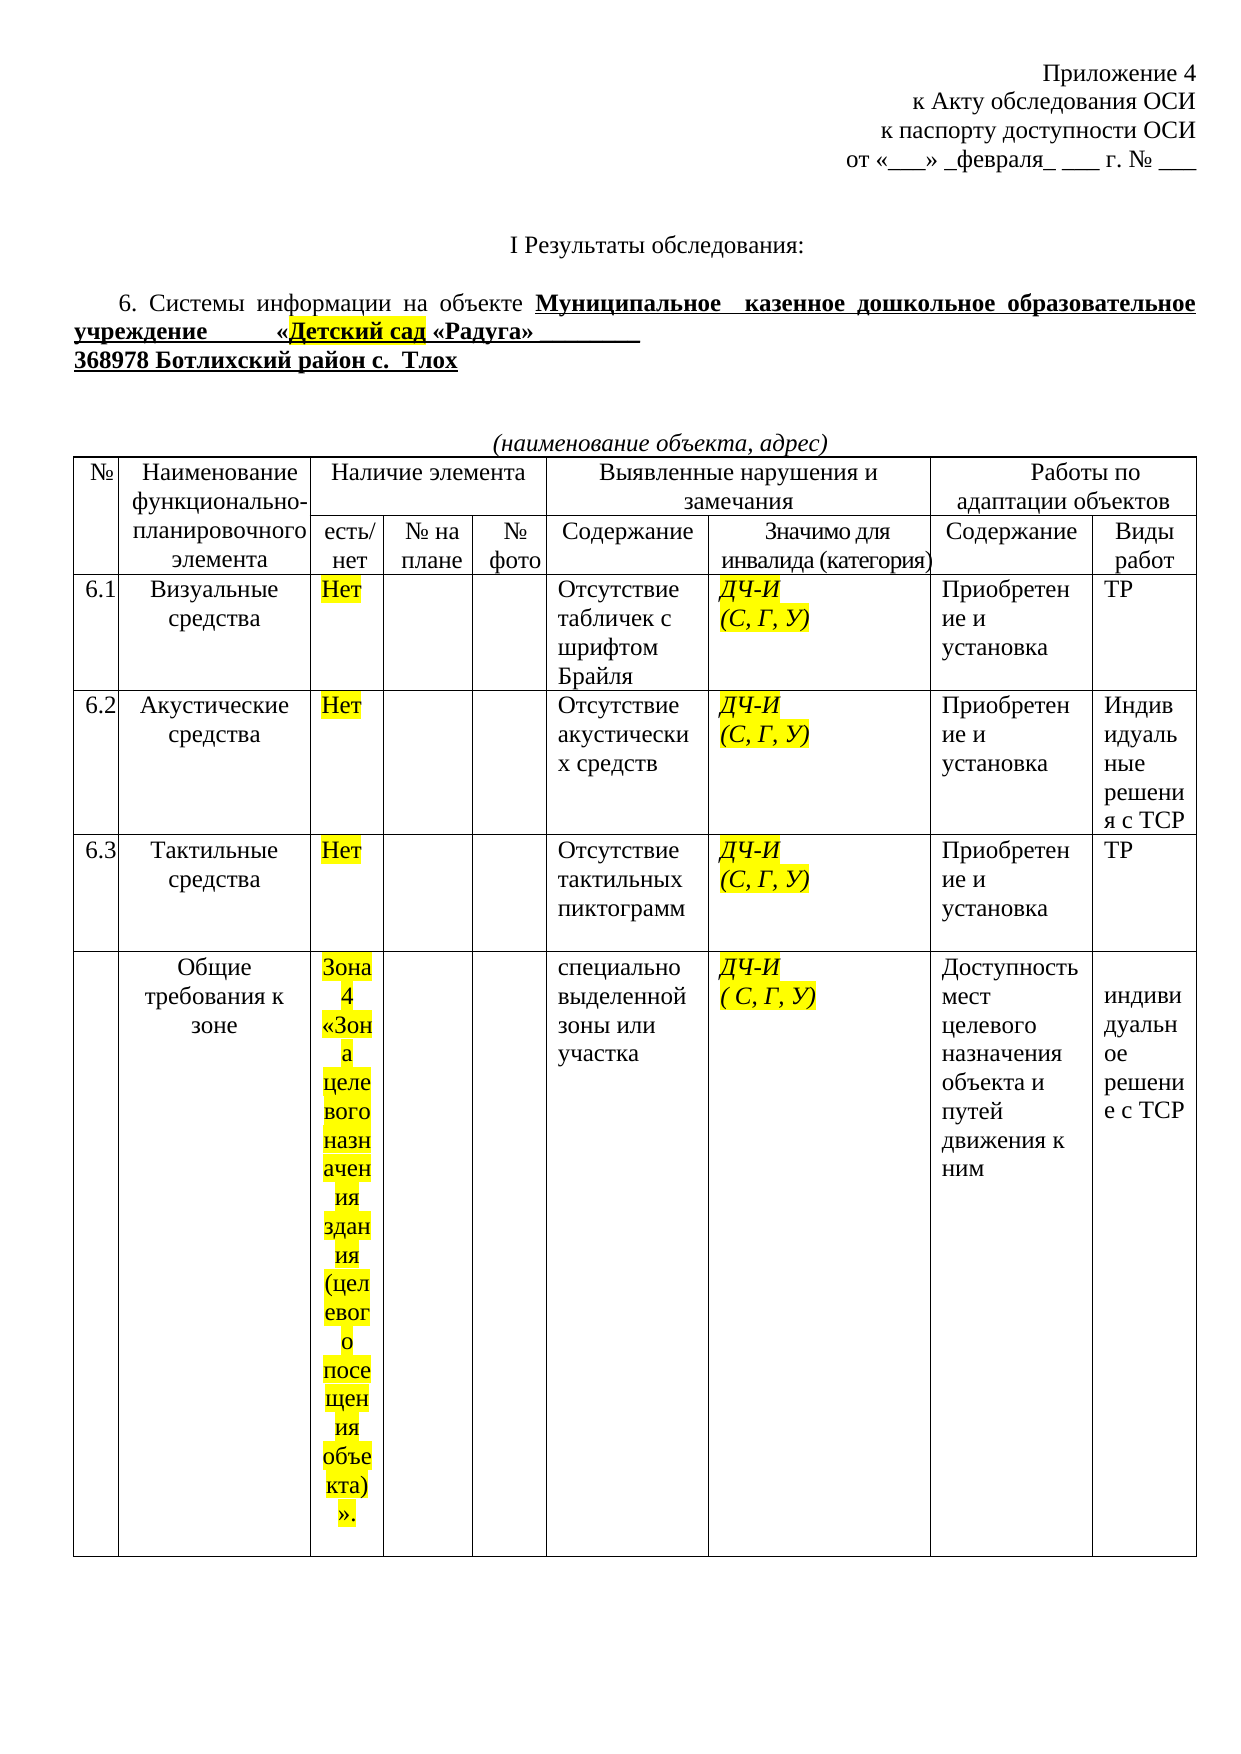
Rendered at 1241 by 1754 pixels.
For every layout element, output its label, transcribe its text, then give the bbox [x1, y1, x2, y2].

table_cell Значимо для инвалида (категория) [709, 516, 930, 573]
table_cell ТР [1093, 835, 1196, 951]
table_cell [384, 952, 472, 1556]
table_header Наименование функционально-планировочного элемента [119, 458, 310, 573]
table_cell Приобретение и установка [931, 691, 1092, 834]
table_cell ДЧ-И ( С, Г, У) [709, 952, 930, 1556]
text к Акту обследования ОСИ [74, 86, 1196, 115]
table_header № [74, 458, 118, 573]
table_cell индивидуальное решение с ТСР [1093, 952, 1196, 1556]
text к паспорту доступности ОСИ [74, 115, 1196, 144]
text от «___» _февраля_ ___ г. № ___ [74, 144, 1196, 173]
table_cell [384, 691, 472, 834]
table_cell ДЧ-И (С, Г, У) [709, 575, 930, 689]
table_cell Нет [311, 835, 383, 951]
table_cell Доступность мест целевого назначения объекта и путей движения к ним [931, 952, 1092, 1556]
table_cell [473, 691, 546, 834]
table_cell [473, 835, 546, 951]
table_header Наличие элемента [311, 458, 546, 515]
table_cell Содержание [547, 516, 708, 573]
table_cell Приобретение и установка [931, 575, 1092, 689]
text 6. Системы информации на объекте Муниципальное казенное дошкольное образовательное учреждение «Детский сад «Радуга» ________ [74, 288, 1196, 345]
table_cell Индивидуальные решения с ТСР [1093, 691, 1196, 834]
text I Результаты обследования: [74, 230, 1196, 259]
text (наименование объекта, адрес) [74, 428, 1196, 456]
text Приложение 4 [74, 58, 1196, 86]
table_cell ДЧ-И (С, Г, У) [709, 691, 930, 834]
table_cell Отсутствие акустических средств [547, 691, 708, 834]
table_cell Виды работ [1093, 516, 1196, 573]
table_header Выявленные нарушения и замечания [547, 458, 930, 515]
table_cell Зона 4 «Зона целевого назначения здания (целевого посещения объекта)». [311, 952, 383, 1556]
table_cell Отсутствие тактильных пиктограмм [547, 835, 708, 951]
table_header Работы по адаптации объектов [931, 458, 1196, 515]
table_cell есть/ нет [311, 516, 383, 573]
table_cell 6.2 [74, 691, 118, 834]
table_cell Общие требования к зоне [119, 952, 310, 1556]
table_cell Отсутствие табличек с шрифтом Брайля [547, 575, 708, 689]
table_cell Нет [311, 691, 383, 834]
table_cell ТР [1093, 575, 1196, 689]
table_cell Визуальные средства [119, 575, 310, 689]
table_cell № фото [473, 516, 546, 573]
table_cell № на плане [384, 516, 472, 573]
text 368978 Ботлихский район с. Тлох [74, 345, 1196, 374]
table_cell [473, 952, 546, 1556]
table_cell 6.1 [74, 575, 118, 689]
table_cell Акустические средства [119, 691, 310, 834]
table_cell Нет [311, 575, 383, 689]
table_cell 6.3 [74, 835, 118, 951]
table_cell [384, 835, 472, 951]
table_cell [473, 575, 546, 689]
table_cell [384, 575, 472, 689]
table_cell ДЧ-И (С, Г, У) [709, 835, 930, 951]
table_cell Содержание [931, 516, 1092, 573]
table_cell Тактильные средства [119, 835, 310, 951]
table_cell специально выделенной зоны или участка [547, 952, 708, 1556]
table_cell [74, 952, 118, 1556]
table_cell Приобретение и установка [931, 835, 1092, 951]
